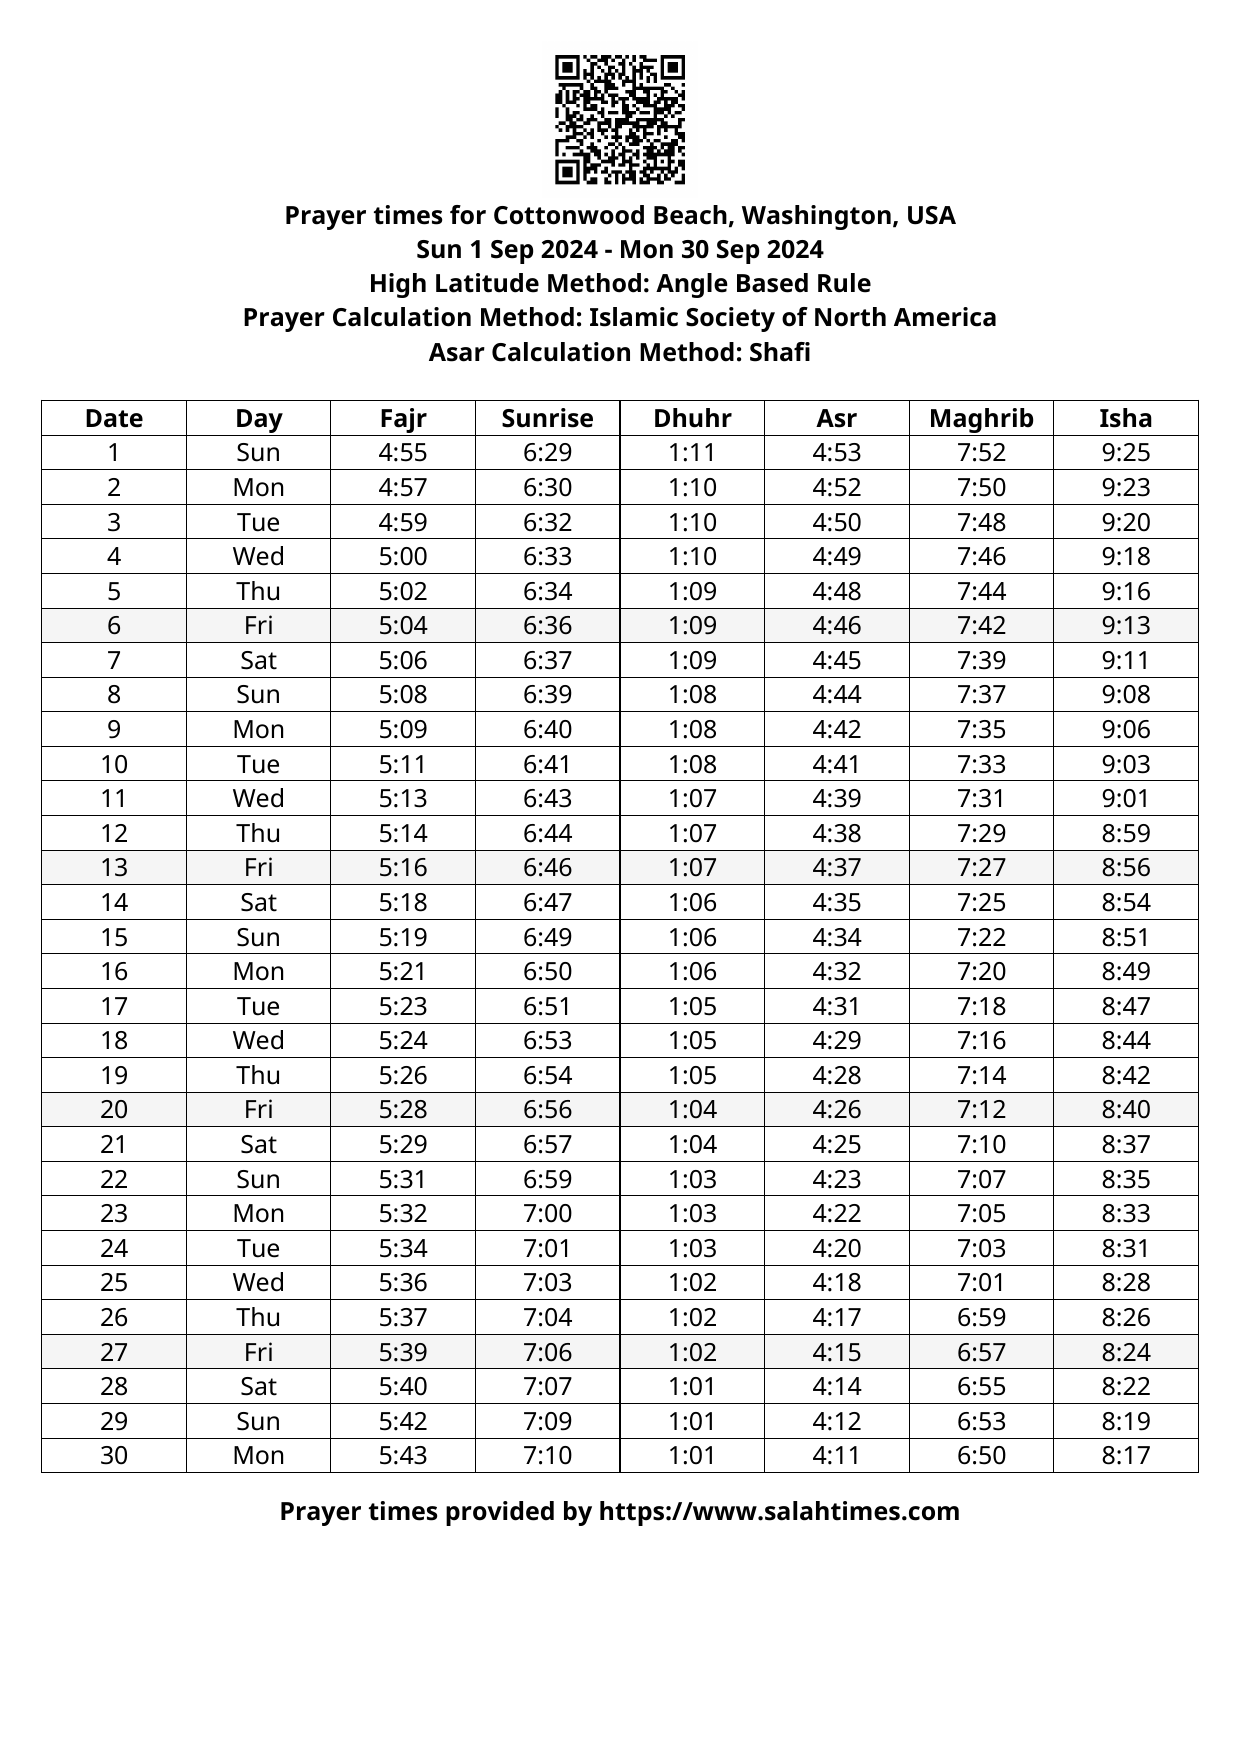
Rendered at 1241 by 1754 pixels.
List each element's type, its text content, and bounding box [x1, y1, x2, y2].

table_cell 1:10 [621, 470, 764, 504]
table_cell 6:33 [476, 539, 619, 573]
table_cell 7:35 [910, 712, 1053, 746]
table_cell 4:25 [765, 1127, 909, 1161]
table_cell 1:09 [621, 609, 764, 642]
table_cell 6:50 [910, 1439, 1053, 1472]
table_cell 6:57 [910, 1335, 1053, 1368]
table_cell 4 [42, 539, 186, 573]
table_cell 1:06 [621, 885, 764, 919]
table_cell 6 [42, 609, 186, 642]
table_cell 6:53 [910, 1404, 1053, 1437]
table_cell 9:06 [1054, 712, 1198, 746]
table_cell 9:11 [1054, 643, 1198, 677]
table_cell 5:02 [331, 574, 475, 607]
table_cell 7:04 [476, 1300, 619, 1334]
table_cell 4:32 [765, 954, 909, 988]
table_cell 1:06 [621, 920, 764, 953]
table_cell 7:50 [910, 470, 1053, 504]
table_cell 7:44 [910, 574, 1053, 607]
table_cell 4:28 [765, 1058, 909, 1092]
table_cell 29 [42, 1404, 186, 1437]
table_cell 4:45 [765, 643, 909, 677]
table_cell 9:03 [1054, 747, 1198, 780]
table_cell 4:29 [765, 1024, 909, 1057]
table_cell 1:08 [621, 747, 764, 780]
table_header Dhuhr [621, 401, 764, 434]
table_cell 19 [42, 1058, 186, 1092]
table_cell 7:06 [476, 1335, 619, 1368]
table_cell Thu [187, 574, 330, 607]
table_cell 8:17 [1054, 1439, 1198, 1472]
table_cell 6:50 [476, 954, 619, 988]
table_cell 9:23 [1054, 470, 1198, 504]
table_cell Mon [187, 1196, 330, 1230]
table_cell Thu [187, 816, 330, 849]
table_cell 6:36 [476, 609, 619, 642]
table_cell 7:01 [476, 1231, 619, 1264]
text Prayer times for Cottonwood Beach, Washington, USA [42, 198, 1198, 232]
table_cell 6:32 [476, 505, 619, 538]
table_header Isha [1054, 401, 1198, 434]
table_cell Sun [187, 920, 330, 953]
table_cell 20 [42, 1093, 186, 1126]
table_cell 1:05 [621, 1024, 764, 1057]
table_cell 7:37 [910, 678, 1053, 711]
table_cell 5:08 [331, 678, 475, 711]
table_cell Fri [187, 1093, 330, 1126]
table_cell Fri [187, 609, 330, 642]
table_cell 1:02 [621, 1266, 764, 1299]
table_cell 5:06 [331, 643, 475, 677]
table_cell 1:03 [621, 1196, 764, 1230]
table_cell 7:03 [910, 1231, 1053, 1264]
table_cell 8 [42, 678, 186, 711]
table_cell 1:07 [621, 781, 764, 815]
table_cell 5:31 [331, 1162, 475, 1195]
table_cell 7:03 [476, 1266, 619, 1299]
table_cell 6:47 [476, 885, 619, 919]
table_cell 5:24 [331, 1024, 475, 1057]
table_cell 9:20 [1054, 505, 1198, 538]
table_cell 7:25 [910, 885, 1053, 919]
table_cell 4:26 [765, 1093, 909, 1126]
table_cell 7:52 [910, 436, 1053, 469]
table_cell 30 [42, 1439, 186, 1472]
table_cell 4:39 [765, 781, 909, 815]
table_cell 4:41 [765, 747, 909, 780]
table_cell 5:21 [331, 954, 475, 988]
table_cell 1 [42, 436, 186, 469]
table_cell 6:44 [476, 816, 619, 849]
table_cell 1:05 [621, 1058, 764, 1092]
table_cell 2 [42, 470, 186, 504]
table_cell 4:52 [765, 470, 909, 504]
table_cell 4:34 [765, 920, 909, 953]
table_cell Mon [187, 712, 330, 746]
table_cell 8:28 [1054, 1266, 1198, 1299]
table_cell 7:42 [910, 609, 1053, 642]
table_cell 1:10 [621, 505, 764, 538]
table_cell 12 [42, 816, 186, 849]
table_cell 8:40 [1054, 1093, 1198, 1126]
table_cell 7:31 [910, 781, 1053, 815]
table_cell 7:48 [910, 505, 1053, 538]
table_header Sunrise [476, 401, 619, 434]
table_cell 5:00 [331, 539, 475, 573]
table_cell 6:59 [910, 1300, 1053, 1334]
table_cell 1:07 [621, 851, 764, 884]
table_cell 5:09 [331, 712, 475, 746]
table_cell Thu [187, 1300, 330, 1334]
table_cell 8:44 [1054, 1024, 1198, 1057]
table_cell Tue [187, 1231, 330, 1264]
table_cell 6:57 [476, 1127, 619, 1161]
table_cell 17 [42, 989, 186, 1022]
table_cell 7:05 [910, 1196, 1053, 1230]
table_cell 4:15 [765, 1335, 909, 1368]
text High Latitude Method: Angle Based Rule [42, 266, 1198, 300]
table_cell 4:46 [765, 609, 909, 642]
table_cell 1:02 [621, 1335, 764, 1368]
table_cell 6:51 [476, 989, 619, 1022]
table_cell 6:56 [476, 1093, 619, 1126]
table_cell 7:10 [476, 1439, 619, 1472]
table_cell 4:12 [765, 1404, 909, 1437]
table_cell Sat [187, 1127, 330, 1161]
table_cell 6:49 [476, 920, 619, 953]
table_cell 8:56 [1054, 851, 1198, 884]
table_cell 9:25 [1054, 436, 1198, 469]
table_cell 5:13 [331, 781, 475, 815]
table_cell 7:18 [910, 989, 1053, 1022]
table_cell 5:29 [331, 1127, 475, 1161]
table_cell 7:07 [476, 1369, 619, 1403]
table_cell 9:13 [1054, 609, 1198, 642]
table_header Fajr [331, 401, 475, 434]
table_cell 10 [42, 747, 186, 780]
table_cell Wed [187, 539, 330, 573]
table_cell Sat [187, 1369, 330, 1403]
table_cell 7:07 [910, 1162, 1053, 1195]
table_cell 6:46 [476, 851, 619, 884]
table_cell Wed [187, 1024, 330, 1057]
table_cell 5:18 [331, 885, 475, 919]
table_cell 4:17 [765, 1300, 909, 1334]
table_cell 5:34 [331, 1231, 475, 1264]
table_cell 6:29 [476, 436, 619, 469]
table_cell 5:32 [331, 1196, 475, 1230]
table_cell Mon [187, 1439, 330, 1472]
table_cell 13 [42, 851, 186, 884]
table_cell 7:00 [476, 1196, 619, 1230]
table_cell 4:53 [765, 436, 909, 469]
table_cell 6:30 [476, 470, 619, 504]
table_cell 4:35 [765, 885, 909, 919]
table_cell 6:34 [476, 574, 619, 607]
table_cell Tue [187, 505, 330, 538]
table_cell Mon [187, 954, 330, 988]
table_cell 1:05 [621, 989, 764, 1022]
table_cell 9:16 [1054, 574, 1198, 607]
table_cell 1:08 [621, 678, 764, 711]
table_cell 1:09 [621, 574, 764, 607]
table_cell 8:51 [1054, 920, 1198, 953]
table_cell 7:16 [910, 1024, 1053, 1057]
table_cell 8:35 [1054, 1162, 1198, 1195]
table_cell 4:44 [765, 678, 909, 711]
table_cell 7:27 [910, 851, 1053, 884]
table_cell 1:03 [621, 1231, 764, 1264]
table_cell 6:41 [476, 747, 619, 780]
table_cell 5:26 [331, 1058, 475, 1092]
table_cell Sun [187, 1404, 330, 1437]
table_cell 5:14 [331, 816, 475, 849]
table_header Day [187, 401, 330, 434]
table_cell 5 [42, 574, 186, 607]
table_header Date [42, 401, 186, 434]
table_cell 4:50 [765, 505, 909, 538]
table_cell 5:43 [331, 1439, 475, 1472]
table_cell 1:04 [621, 1127, 764, 1161]
table_cell 1:03 [621, 1162, 764, 1195]
table_cell 4:23 [765, 1162, 909, 1195]
table_cell 21 [42, 1127, 186, 1161]
table_cell 5:28 [331, 1093, 475, 1126]
table_cell 8:59 [1054, 816, 1198, 849]
table_cell 7:01 [910, 1266, 1053, 1299]
table_cell 5:39 [331, 1335, 475, 1368]
table_cell Fri [187, 851, 330, 884]
table_cell 28 [42, 1369, 186, 1403]
table_cell 5:11 [331, 747, 475, 780]
table_cell 1:10 [621, 539, 764, 573]
table_cell 6:59 [476, 1162, 619, 1195]
table_cell 1:06 [621, 954, 764, 988]
table_cell 6:55 [910, 1369, 1053, 1403]
table_cell Thu [187, 1058, 330, 1092]
table_cell 7:14 [910, 1058, 1053, 1092]
table_cell 8:37 [1054, 1127, 1198, 1161]
table_header Asr [765, 401, 909, 434]
table_cell 7:22 [910, 920, 1053, 953]
table_cell Wed [187, 1266, 330, 1299]
table_cell 4:42 [765, 712, 909, 746]
table_cell 7:29 [910, 816, 1053, 849]
table_cell 6:43 [476, 781, 619, 815]
table_cell 15 [42, 920, 186, 953]
table_cell 6:54 [476, 1058, 619, 1092]
table_cell 8:49 [1054, 954, 1198, 988]
table_cell 6:37 [476, 643, 619, 677]
table_cell 7:09 [476, 1404, 619, 1437]
table_cell 6:40 [476, 712, 619, 746]
table_cell 14 [42, 885, 186, 919]
table_cell 9 [42, 712, 186, 746]
table_cell 8:42 [1054, 1058, 1198, 1092]
table_cell 8:22 [1054, 1369, 1198, 1403]
table_cell 1:01 [621, 1369, 764, 1403]
table_cell 4:22 [765, 1196, 909, 1230]
table_cell Sat [187, 643, 330, 677]
table_cell 18 [42, 1024, 186, 1057]
table_cell 5:19 [331, 920, 475, 953]
table_cell 5:40 [331, 1369, 475, 1403]
table_cell 25 [42, 1266, 186, 1299]
table_cell 4:48 [765, 574, 909, 607]
table_cell Mon [187, 470, 330, 504]
table_cell 5:23 [331, 989, 475, 1022]
table_cell 5:04 [331, 609, 475, 642]
table_cell 27 [42, 1335, 186, 1368]
table_cell 8:26 [1054, 1300, 1198, 1334]
table_cell 8:47 [1054, 989, 1198, 1022]
table_cell 23 [42, 1196, 186, 1230]
table_cell 7:33 [910, 747, 1053, 780]
table_cell 7:20 [910, 954, 1053, 988]
table_cell 7:12 [910, 1093, 1053, 1126]
table_cell 4:31 [765, 989, 909, 1022]
table_cell Fri [187, 1335, 330, 1368]
table_cell 5:37 [331, 1300, 475, 1334]
table_cell Wed [187, 781, 330, 815]
text Prayer Calculation Method: Islamic Society of North America [42, 300, 1198, 334]
table_cell 1:01 [621, 1404, 764, 1437]
table_cell 8:24 [1054, 1335, 1198, 1368]
table_cell Sun [187, 436, 330, 469]
table_cell 4:57 [331, 470, 475, 504]
table_cell 6:39 [476, 678, 619, 711]
table_cell 4:59 [331, 505, 475, 538]
text Sun 1 Sep 2024 - Mon 30 Sep 2024 [42, 232, 1198, 266]
table_cell 9:18 [1054, 539, 1198, 573]
table_cell 4:14 [765, 1369, 909, 1403]
text Asar Calculation Method: Shafi [42, 334, 1198, 368]
table_cell 16 [42, 954, 186, 988]
table_cell 1:04 [621, 1093, 764, 1126]
table_cell 1:08 [621, 712, 764, 746]
table_cell 7:10 [910, 1127, 1053, 1161]
table_cell 24 [42, 1231, 186, 1264]
table_cell 1:09 [621, 643, 764, 677]
table_cell 8:33 [1054, 1196, 1198, 1230]
table_cell Sun [187, 678, 330, 711]
table_cell 22 [42, 1162, 186, 1195]
table_cell 4:38 [765, 816, 909, 849]
table_header Maghrib [910, 401, 1053, 434]
table_cell 1:11 [621, 436, 764, 469]
table_cell 8:54 [1054, 885, 1198, 919]
table_cell 7:39 [910, 643, 1053, 677]
table_cell Tue [187, 989, 330, 1022]
table_cell 1:01 [621, 1439, 764, 1472]
table_cell 1:02 [621, 1300, 764, 1334]
table_cell 26 [42, 1300, 186, 1334]
table_cell 4:11 [765, 1439, 909, 1472]
table_cell 5:42 [331, 1404, 475, 1437]
table_cell 4:37 [765, 851, 909, 884]
table_cell 7:46 [910, 539, 1053, 573]
table_cell 5:16 [331, 851, 475, 884]
table_cell Sat [187, 885, 330, 919]
table_cell 9:01 [1054, 781, 1198, 815]
table_cell 1:07 [621, 816, 764, 849]
table_cell 4:49 [765, 539, 909, 573]
picture [542, 41, 699, 198]
table_cell Tue [187, 747, 330, 780]
table_cell 6:53 [476, 1024, 619, 1057]
table_cell 7 [42, 643, 186, 677]
table_cell Sun [187, 1162, 330, 1195]
table_cell 4:18 [765, 1266, 909, 1299]
table_cell 3 [42, 505, 186, 538]
table_cell 8:31 [1054, 1231, 1198, 1264]
table_cell 11 [42, 781, 186, 815]
table_cell 5:36 [331, 1266, 475, 1299]
text Prayer times provided by https://www.salahtimes.com [42, 1494, 1198, 1528]
table_cell 4:55 [331, 436, 475, 469]
table_cell 4:20 [765, 1231, 909, 1264]
table_cell 8:19 [1054, 1404, 1198, 1437]
table_cell 9:08 [1054, 678, 1198, 711]
